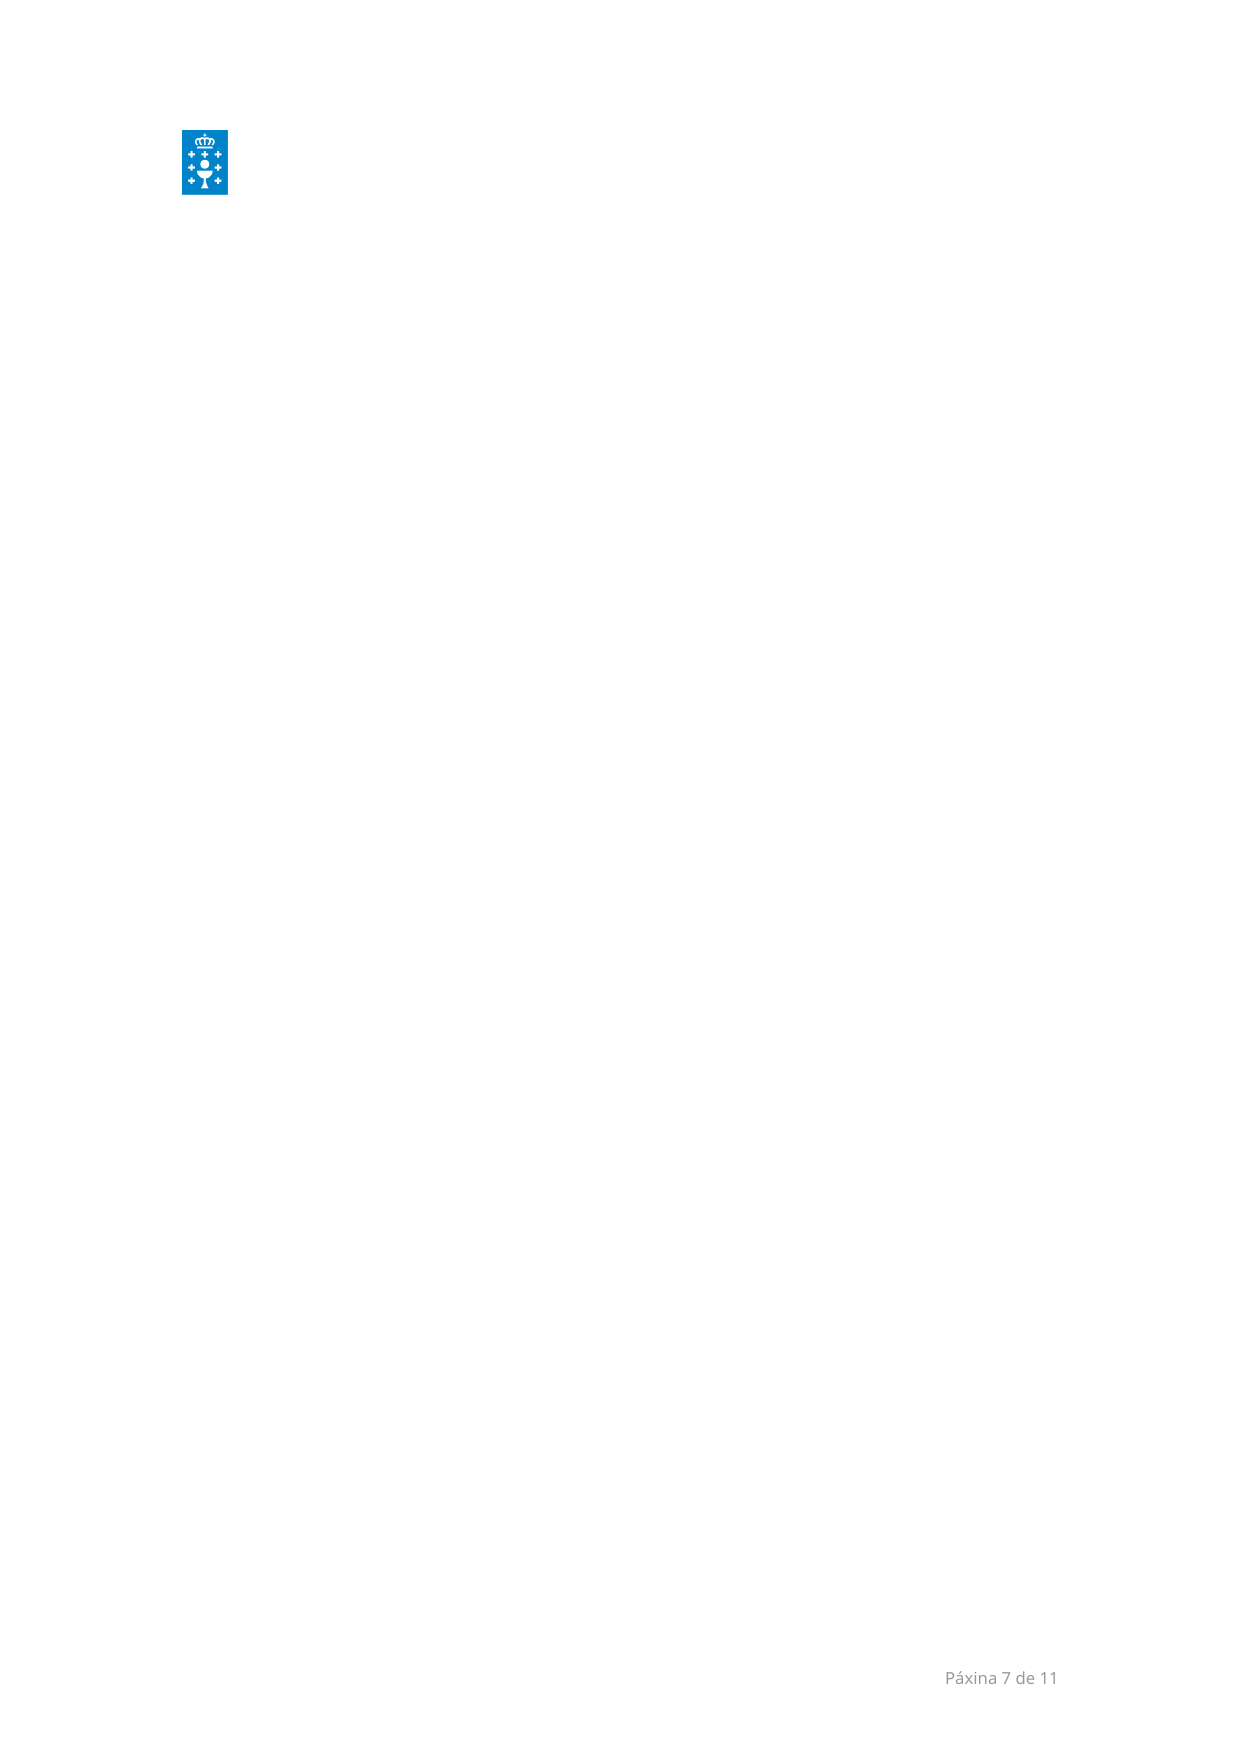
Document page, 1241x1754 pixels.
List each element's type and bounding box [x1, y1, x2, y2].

picture [198, 171, 212, 188]
picture [201, 161, 208, 168]
